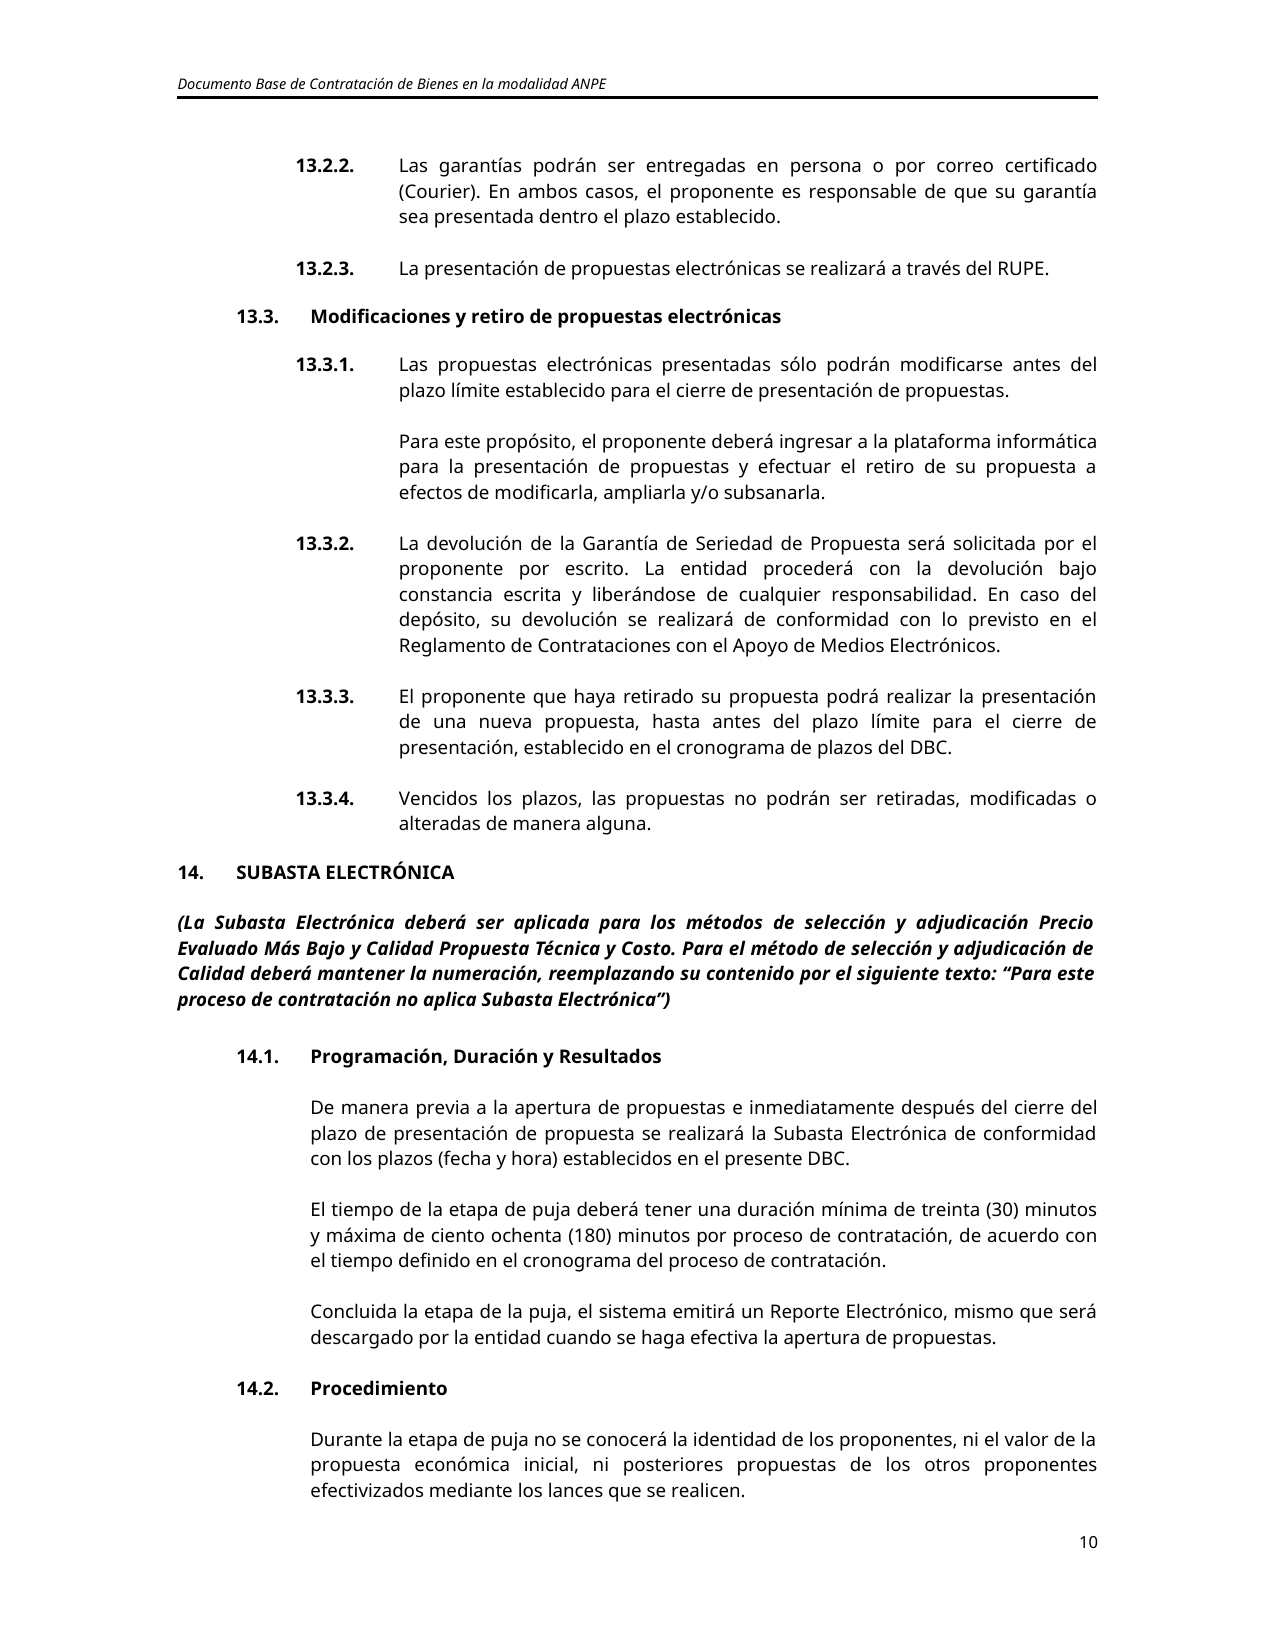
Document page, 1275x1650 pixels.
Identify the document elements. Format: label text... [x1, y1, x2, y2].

subtitle Las propuestas electrónicas presentadas sólo podrán modificarse antes del plazo límite establecido para el cierre de presentación de propuestas. [295, 351, 1098, 402]
text El tiempo de la etapa de puja deberá tener una duración mínima de treinta (30) minutos y máxima de ciento ochenta (180) minutos por proceso de contratación, de acuerdo con el tiempo definido en el cronograma del proceso de contratación. [310, 1196, 1098, 1273]
subtitle Las garantías podrán ser entregadas en persona o por correo certificado (Courier). En ambos casos, el proponente es responsable de que su garantía sea presentada dentro el plazo establecido. [295, 153, 1098, 229]
subtitle La devolución de la Garantía de Seriedad de Propuesta será solicitada por el proponente por escrito. La entidad procederá con la devolución bajo constancia escrita y liberándose de cualquier responsabilidad. En caso del depósito, su devolución se realizará de conformidad con lo previsto en el Reglamento de Contrataciones con el Apoyo de Medios Electrónicos. [295, 530, 1098, 658]
subtitle Para este propósito, el proponente deberá ingresar a la plataforma informática para la presentación de propuestas y efectuar el retiro de su propuesta a efectos de modificarla, ampliarla y/o subsanarla. [399, 428, 1098, 504]
subtitle El proponente que haya retirado su propuesta podrá realizar la presentación de una nueva propuesta, hasta antes del plazo límite para el cierre de presentación, establecido en el cronograma de plazos del DBC. [295, 683, 1098, 760]
subtitle Programación, Duración y Resultados [236, 1043, 1098, 1069]
subtitle Vencidos los plazos, las propuestas no podrán ser retiradas, modificadas o alteradas de manera alguna. [295, 785, 1098, 836]
text (La Subasta Electrónica deberá ser aplicada para los métodos de selección y adjudicación Precio Evaluado Más Bajo y Calidad Propuesta Técnica y Costo. Para el método de selección y adjudicación de Calidad deberá mantener la numeración, reemplazando su contenido por el siguiente texto: “Para este proceso de contratación no aplica Subasta Electrónica”) [177, 909, 1098, 1012]
text Concluida la etapa de la puja, el sistema emitirá un Reporte Electrónico, mismo que será descargado por la entidad cuando se haga efectiva la apertura de propuestas. [310, 1298, 1098, 1349]
text De manera previa a la apertura de propuestas e inmediatamente después del cierre del plazo de presentación de propuesta se realizará la Subasta Electrónica de conformidad con los plazos (fecha y hora) establecidos en el presente DBC. [310, 1094, 1098, 1171]
subtitle Modificaciones y retiro de propuestas electrónicas [236, 303, 1098, 329]
subtitle Procedimiento [236, 1375, 1098, 1401]
subtitle SUBASTA ELECTRÓNICA [177, 859, 1098, 884]
text Durante la etapa de puja no se conocerá la identidad de los proponentes, ni el valor de la propuesta económica inicial, ni posteriores propuestas de los otros proponentes efectivizados mediante los lances que se realicen. [310, 1426, 1098, 1503]
subtitle La presentación de propuestas electrónicas se realizará a través del RUPE. [295, 255, 1098, 280]
